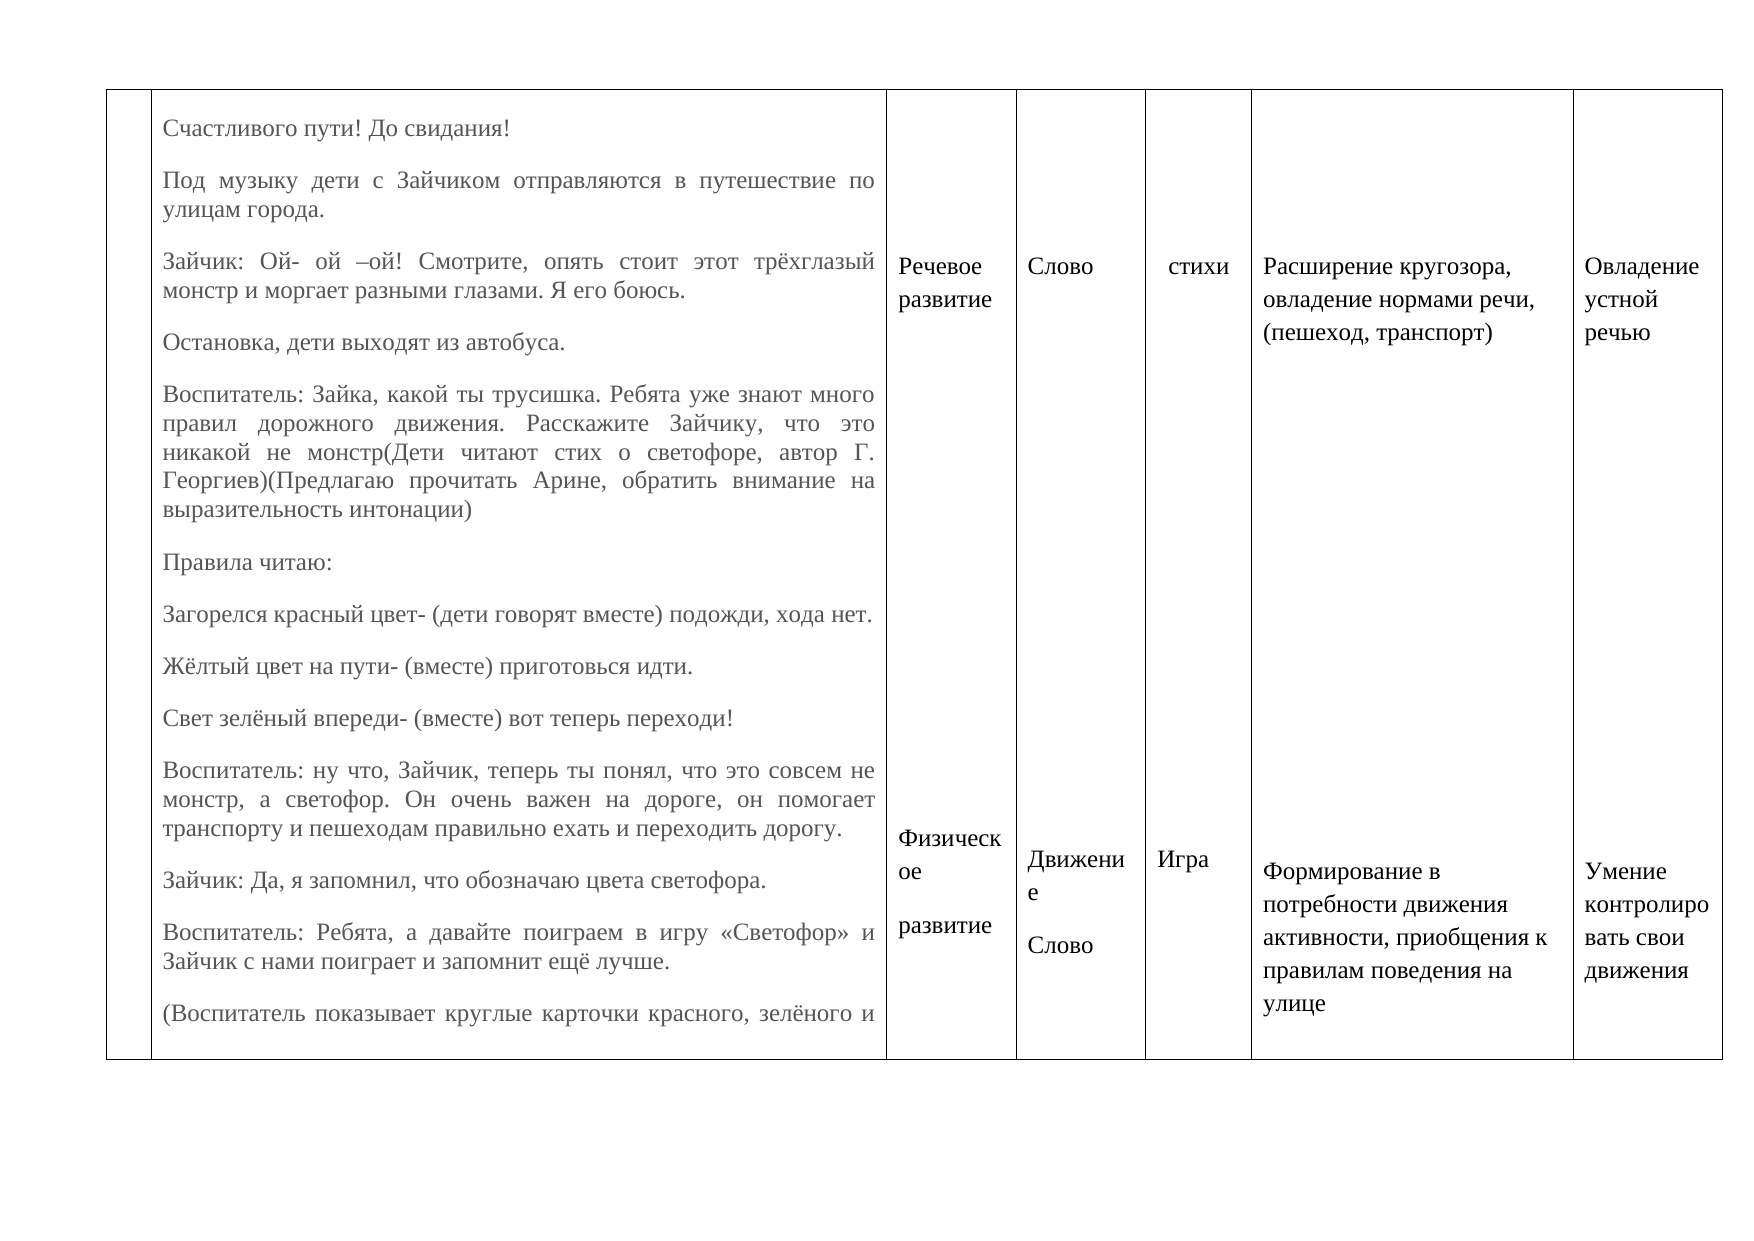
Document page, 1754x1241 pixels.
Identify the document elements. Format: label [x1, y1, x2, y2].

table_cell [1252, 90, 1573, 1059]
table_cell [1574, 90, 1722, 1059]
table_cell [152, 90, 886, 1059]
table_cell [1146, 90, 1251, 1059]
table_cell [107, 90, 151, 1059]
table_cell [887, 90, 1016, 1059]
table_cell [1017, 90, 1145, 1059]
